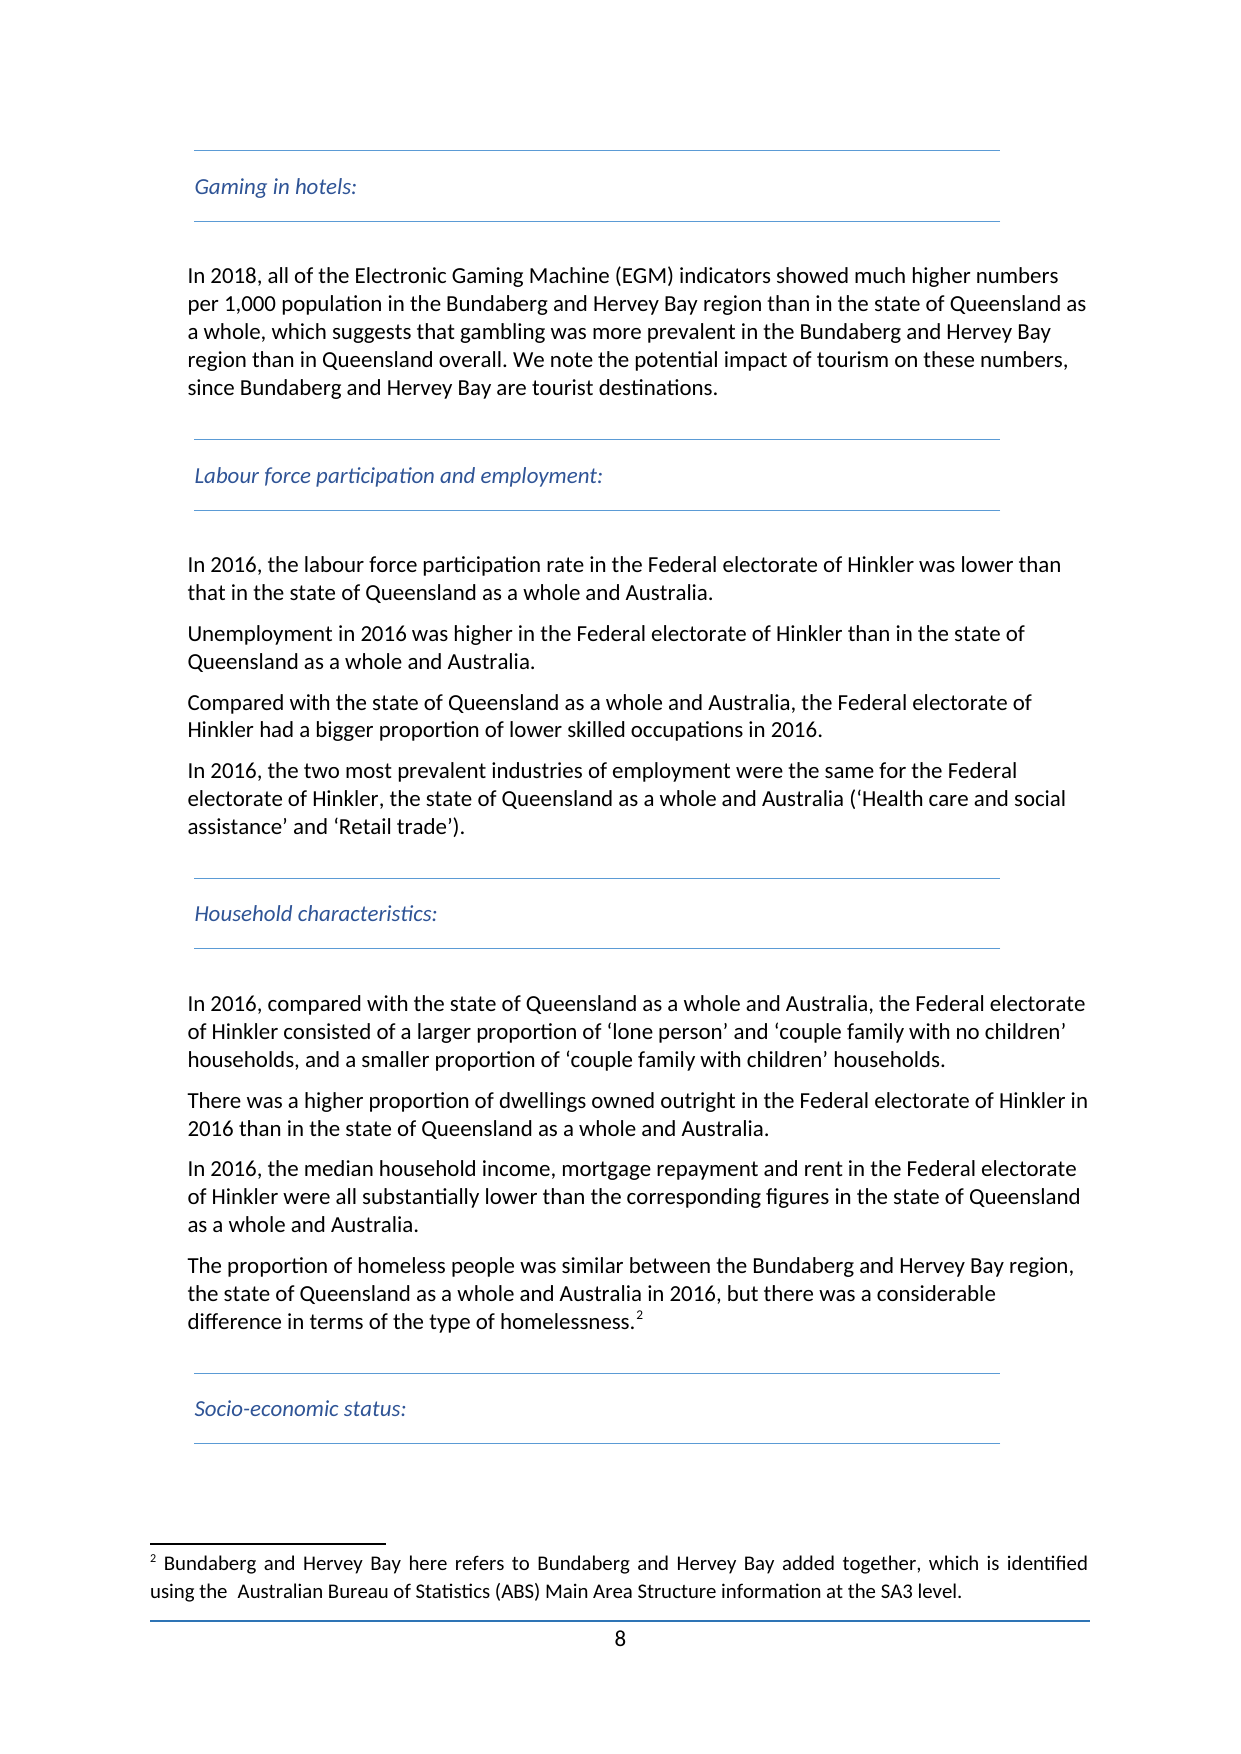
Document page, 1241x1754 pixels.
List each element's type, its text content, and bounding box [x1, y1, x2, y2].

text There was a higher proportion of dwellings owned outright in the Federal electorate of Hinkler in 2016 than in the state of Queensland as a whole and Australia. [187, 1086, 1090, 1142]
text Labour force participation and employment: [194, 440, 1000, 510]
text In 2016, compared with the state of Queensland as a whole and Australia, the Federal electorate of Hinkler consisted of a larger proportion of ‘lone person’ and ‘couple family with no children’ households, and a smaller proportion of ‘couple family with children’ households. [187, 989, 1090, 1073]
text Household characteristics: [194, 879, 1000, 948]
text Unemployment in 2016 was higher in the Federal electorate of Hinkler than in the state of Queensland as a whole and Australia. [187, 619, 1090, 675]
text Compared with the state of Queensland as a whole and Australia, the Federal electorate of Hinkler had a bigger proportion of lower skilled occupations in 2016. [187, 688, 1090, 744]
text In 2016, the median household income, mortgage repayment and rent in the Federal electorate of Hinkler were all substantially lower than the corresponding figures in the state of Queensland as a whole and Australia. [187, 1154, 1090, 1238]
text Socio-economic status: [194, 1374, 1000, 1443]
text In 2016, the labour force participation rate in the Federal electorate of Hinkler was lower than that in the state of Queensland as a whole and Australia. [187, 551, 1090, 607]
text In 2016, the two most prevalent industries of employment were the same for the Federal electorate of Hinkler, the state of Queensland as a whole and Australia (‘Health care and social assistance’ and ‘Retail trade’). [187, 756, 1090, 840]
text In 2018, all of the Electronic Gaming Machine (EGM) indicators showed much higher numbers per 1,000 population in the Bundaberg and Hervey Bay region than in the state of Queensland as a whole, which suggests that gambling was more prevalent in the Bundaberg and Hervey Bay region than in Queensland overall. We note the potential impact of tourism on these numbers, since Bundaberg and Hervey Bay are tourist destinations. [187, 261, 1090, 402]
text Gaming in hotels: [194, 151, 1000, 221]
text The proportion of homeless people was similar between the Bundaberg and Hervey Bay region, the state of Queensland as a whole and Australia in 2016, but there was a considerable difference in terms of the type of homelessness. [187, 1251, 1090, 1335]
